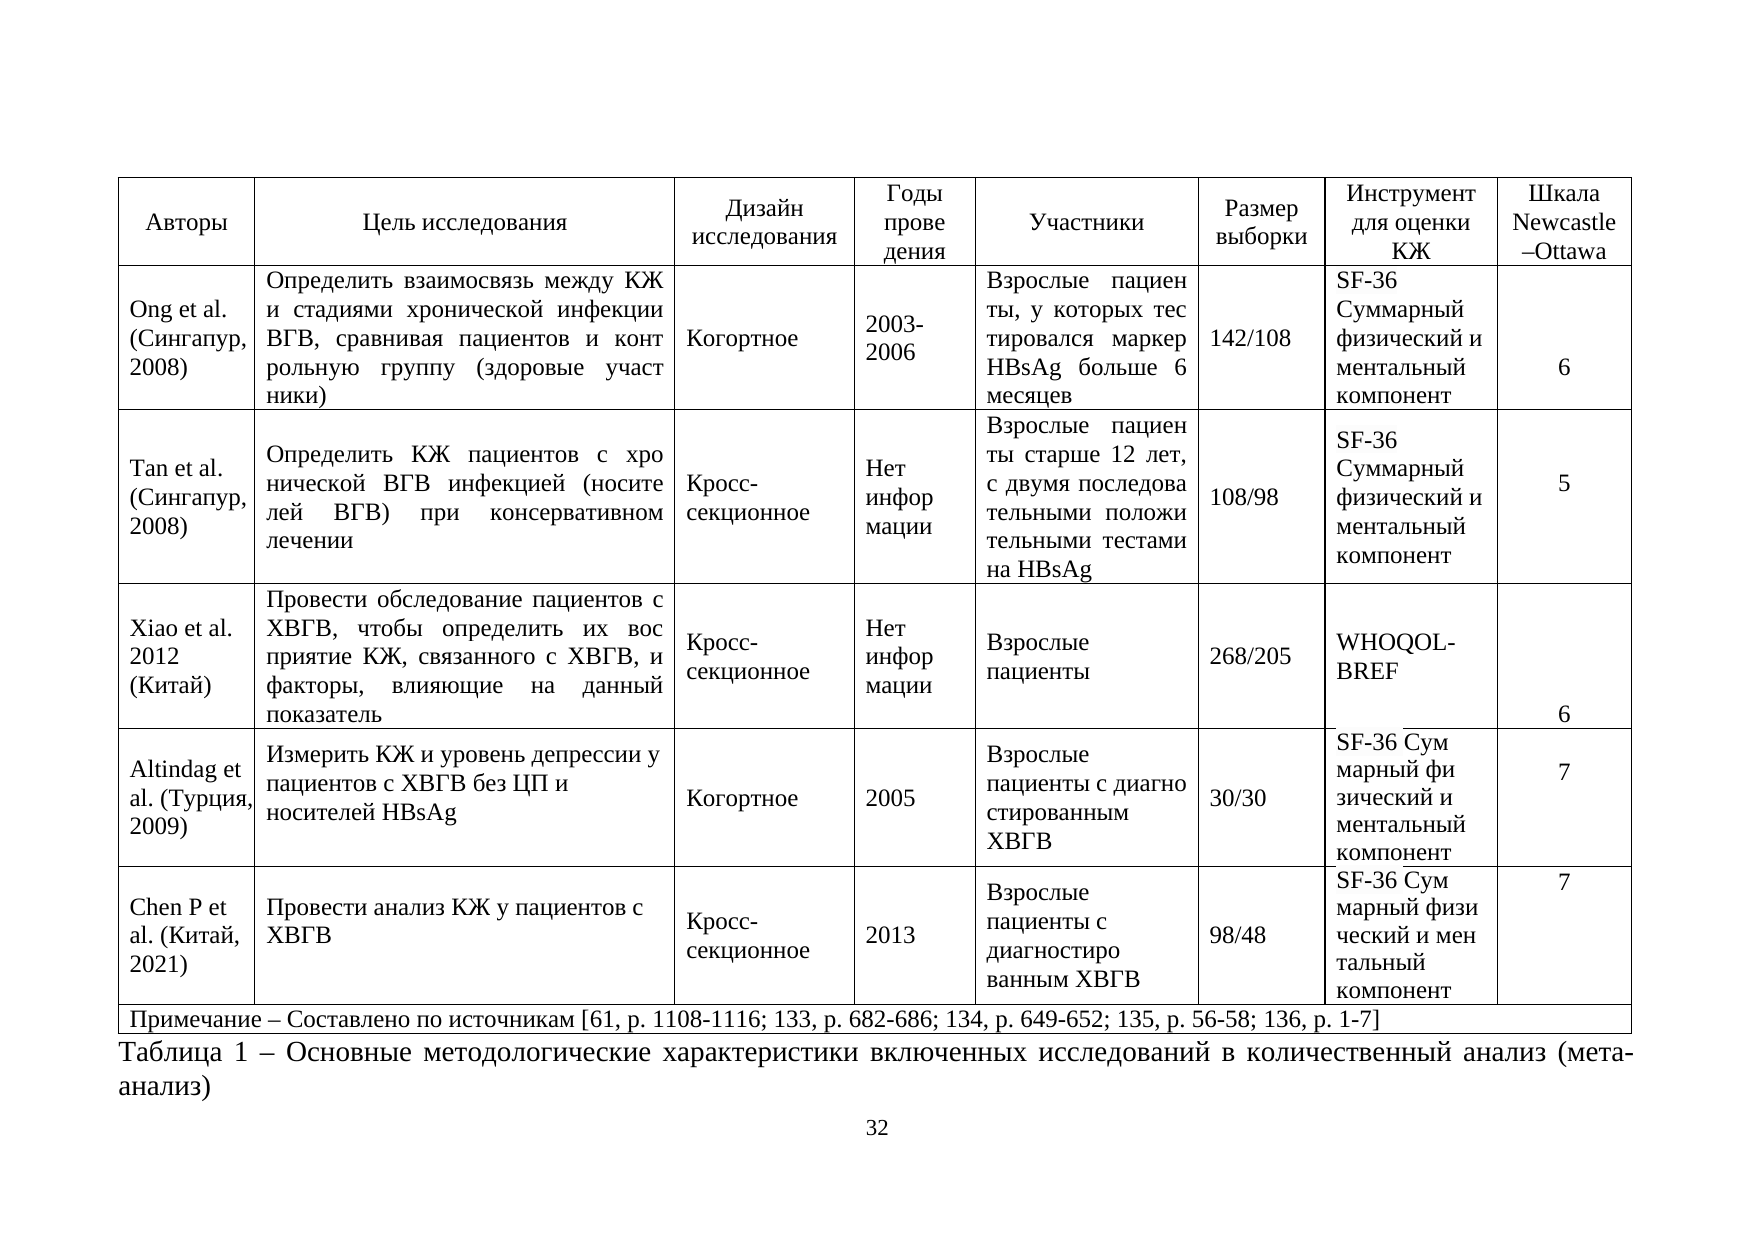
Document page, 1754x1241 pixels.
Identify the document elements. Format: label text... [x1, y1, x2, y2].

table_cell Провести анализ КЖ у пациентов с ХВГВ [255, 867, 674, 1003]
table_cell Кросс-секционное [675, 867, 854, 1003]
table_cell 7 [1498, 729, 1631, 866]
table_cell Ong et al. (Сингапур, 2008) [119, 266, 254, 409]
table_cell Когортное [675, 729, 854, 866]
table_cell Взрослые пациенты [976, 584, 1198, 728]
text Таблица 1 – Основные методологические характеристики включенных исследований в количественный анализ (мета-анализ) [118, 1034, 1636, 1101]
table_cell Altindag et al. (Турция, 2009) [119, 729, 254, 866]
table_cell Нет инфор мации [855, 410, 975, 583]
table_cell 2005 [855, 729, 975, 866]
table_cell SF-36 Суммарный физический и ментальный компонент [1326, 266, 1497, 409]
table_cell Определить взаимосвязь между КЖ и стадиями хронической инфекции ВГВ, сравнивая пациентов и конт рольную группу (здоровые участ ники) [255, 266, 674, 409]
table_cell Измерить КЖ и уровень депрессии у пациентов с ХВГВ без ЦП и носителей HBsAg [255, 729, 674, 866]
table_cell Взрослые пациен ты, у которых тес тировался маркер HBsAg больше 6 месяцев [976, 266, 1198, 409]
table_cell 268/205 [1199, 584, 1324, 728]
table_header Размер выборки [1199, 178, 1324, 264]
table_cell SF-36 Суммарный физический и ментальный компонент [1326, 410, 1497, 583]
table_cell Xiao et al. 2012 (Китай) [119, 584, 254, 728]
table_cell 2013 [855, 867, 975, 1003]
table_cell Взрослые пациенты с диагно стированным ХВГВ [976, 729, 1198, 866]
table_cell 30/30 [1199, 729, 1324, 866]
table_cell Tan et al. (Сингапур, 2008) [119, 410, 254, 583]
table_cell Определить КЖ пациентов с хро нической ВГВ инфекцией (носите лей ВГВ) при консервативном лечении [255, 410, 674, 583]
table_header Участники [976, 178, 1198, 264]
table_cell SF-36 Сум марный физи ческий и мен тальный компонент [1326, 867, 1497, 1003]
table_cell 6 [1498, 584, 1631, 728]
table_cell Кросс-секционное [675, 410, 854, 583]
table_cell 98/48 [1199, 867, 1324, 1003]
table_cell 5 [1498, 410, 1631, 583]
table_cell Взрослые пациен ты старше 12 лет, с двумя последова тельными положи тельными тестами на HBsAg [976, 410, 1198, 583]
table_header Шкала Newcastle–Ottawa [1498, 178, 1631, 264]
table_cell Chen P et al. (Китай, 2021) [119, 867, 254, 1003]
table_cell 7 [1498, 867, 1631, 1003]
table_cell 142/108 [1199, 266, 1324, 409]
table_cell Примечание – Составлено по источникам [61, р. 1108-1116; 133, р. 682-686; 134, р. 649-652; 135, р. 56-58; 136, р. 1-7] [119, 1005, 1631, 1033]
table_cell SF-36 Сум марный фи зический и ментальный компонент [1326, 729, 1497, 866]
table_cell 108/98 [1199, 410, 1324, 583]
table_header Авторы [119, 178, 254, 264]
table_header Инструмент для оценки КЖ [1326, 178, 1497, 264]
table_cell Когортное [675, 266, 854, 409]
table_header Дизайн исследования [675, 178, 854, 264]
table_header Цель исследования [255, 178, 674, 264]
table_header Годы прове дения [855, 178, 975, 264]
table_cell WHOQOL-BREF [1326, 584, 1497, 728]
table_cell 6 [1498, 266, 1631, 409]
table_cell Взрослые пациенты с диагностиро ванным ХВГВ [976, 867, 1198, 1003]
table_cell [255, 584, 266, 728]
table_cell Нет инфор мации [855, 584, 975, 728]
table_cell Кросс-секционное [675, 584, 854, 728]
table_cell 2003-2006 [855, 266, 975, 409]
table_cell Провести обследование пациентов с ХВГВ, чтобы определить их вос приятие КЖ, связанного с ХВГВ, и факторы, влияющие на данный показатель [382, 584, 674, 728]
